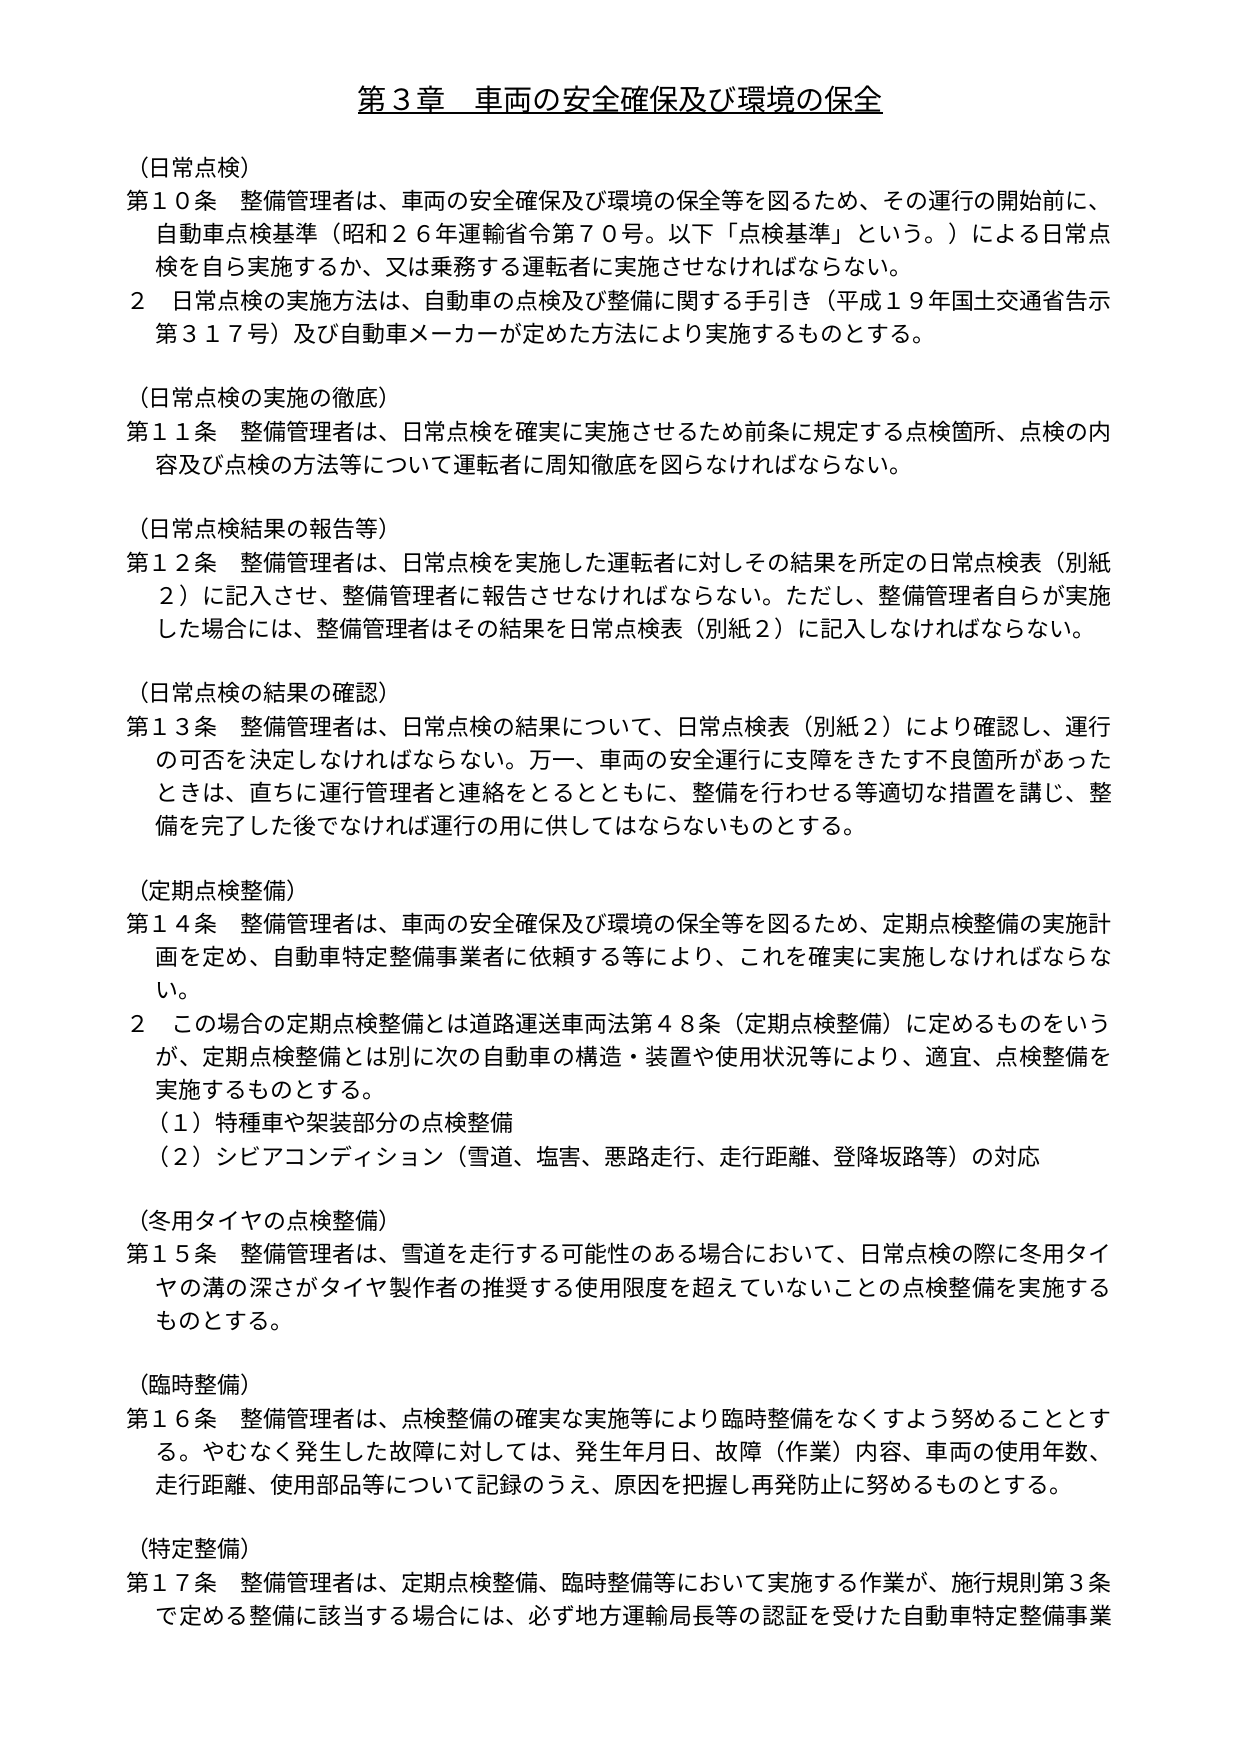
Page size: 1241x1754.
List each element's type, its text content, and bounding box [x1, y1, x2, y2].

text 第３章 車両の安全確保及び環境の保全 [126, 76, 1114, 118]
text 第１３条 整備管理者は、日常点検の結果について、日常点検表（別紙２）により確認し、運行の可否を決定しなければならない。万一、車両の安全運行に支障をきたす不良箇所があったときは、直ちに運行管理者と連絡をとるとともに、整備を行わせる等適切な措置を講じ、整備を完了した後でなければ運行の用に供してはならないものとする。 [126, 708, 1114, 841]
text （日常点検の実施の徹底） [126, 380, 1114, 413]
text （日常点検） [126, 149, 1114, 183]
text （２）シビアコンディション（雪道、塩害、悪路走行、走行距離、登降坂路等）の対応 [146, 1138, 1114, 1172]
text （冬用タイヤの点検整備） [126, 1203, 1114, 1236]
text （日常点検結果の報告等） [126, 511, 1114, 544]
text 第１０条 整備管理者は、車両の安全確保及び環境の保全等を図るため、その運行の開始前に、自動車点検基準（昭和２６年運輸省令第７０号。以下「点検基準」という。）による日常点検を自ら実施するか、又は乗務する運転者に実施させなければならない。 [126, 183, 1114, 282]
text ２ 日常点検の実施方法は、自動車の点検及び整備に関する手引き（平成１９年国土交通省告示第３１７号）及び自動車メーカーが定めた方法により実施するものとする。 [126, 282, 1114, 349]
text （臨時整備） [126, 1367, 1114, 1400]
text 第１４条 整備管理者は、車両の安全確保及び環境の保全等を図るため、定期点検整備の実施計画を定め、自動車特定整備事業者に依頼する等により、これを確実に実施しなければならない。 [126, 906, 1114, 1006]
text （定期点検整備） [126, 873, 1114, 906]
text （日常点検の結果の確認） [126, 675, 1114, 708]
text ２ この場合の定期点検整備とは道路運送車両法第４８条（定期点検整備）に定めるものをいうが、定期点検整備とは別に次の自動車の構造・装置や使用状況等により、適宜、点検整備を実施するものとする。 [126, 1006, 1114, 1105]
text （１）特種車や架装部分の点検整備 [146, 1105, 1114, 1138]
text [126, 1564, 1114, 1631]
text 第１２条 整備管理者は、日常点検を実施した運転者に対しその結果を所定の日常点検表（別紙２）に記入させ、整備管理者に報告させなければならない。ただし、整備管理者自らが実施した場合には、整備管理者はその結果を日常点検表（別紙２）に記入しなければならない。 [126, 544, 1114, 644]
text 第１５条 整備管理者は、雪道を走行する可能性のある場合において、日常点検の際に冬用タイヤの溝の深さがタイヤ製作者の推奨する使用限度を超えていないことの点検整備を実施するものとする。 [126, 1236, 1114, 1336]
text （特定整備） [126, 1531, 1114, 1564]
text 第１６条 整備管理者は、点検整備の確実な実施等により臨時整備をなくすよう努めることとする。やむなく発生した故障に対しては、発生年月日、故障（作業）内容、車両の使用年数、走行距離、使用部品等について記録のうえ、原因を把握し再発防止に努めるものとする。 [126, 1400, 1114, 1500]
text 第１１条 整備管理者は、日常点検を確実に実施させるため前条に規定する点検箇所、点検の内容及び点検の方法等について運転者に周知徹底を図らなければならない。 [126, 413, 1114, 480]
